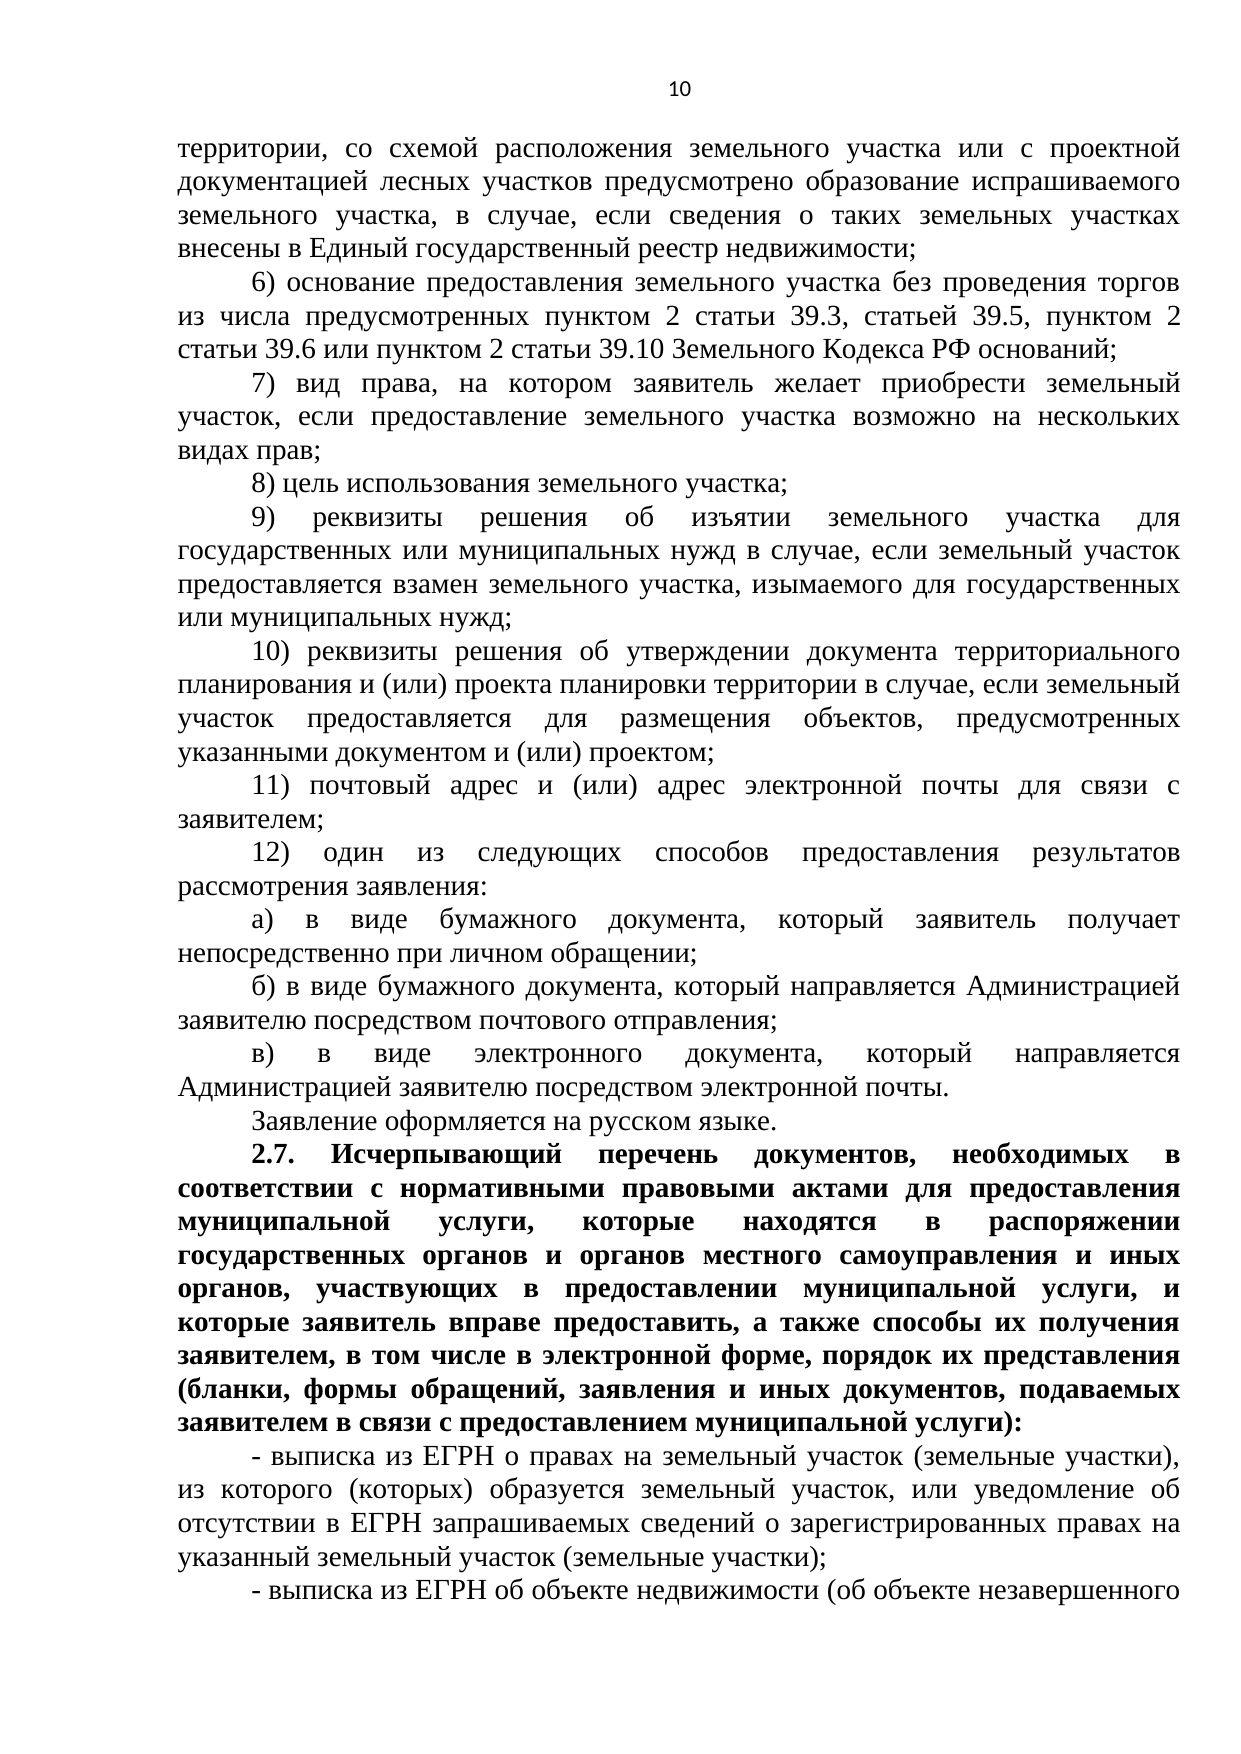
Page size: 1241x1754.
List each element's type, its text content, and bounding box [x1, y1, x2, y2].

text а) в виде бумажного документа, который заявитель получает непосредственно при личном обращении; [177, 901, 1181, 968]
text 12) один из следующих способов предоставления результатов рассмотрения заявления: [177, 834, 1181, 901]
text - выписка из ЕГРН о правах на земельный участок (земельные участки), из которого (которых) образуется земельный участок, или уведомление об отсутствии в ЕГРН запрашиваемых сведений о зарегистрированных правах на указанный земельный участок (земельные участки); [177, 1438, 1181, 1572]
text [177, 1572, 1181, 1606]
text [177, 130, 1181, 834]
text в) в виде электронного документа, который направляется Администрацией заявителю посредством электронной почты. [177, 1036, 1181, 1103]
text Заявление оформляется на русском языке. [177, 1103, 1181, 1136]
text б) в виде бумажного документа, который направляется Администрацией заявителю посредством почтового отправления; [177, 968, 1181, 1036]
text 2.7. Исчерпывающий перечень документов, необходимых в соответствии с нормативными правовыми актами для предоставления муниципальной услуги, которые находятся в распоряжении государственных органов и органов местного самоуправления и иных органов, участвующих в предоставлении муниципальной услуги, и которые заявитель вправе предоставить, а также способы их получения заявителем, в том числе в электронной форме, порядок их представления (бланки, формы обращений, заявления и иных документов, подаваемых заявителем в связи с предоставлением муниципальной услуги): [177, 1136, 1181, 1438]
